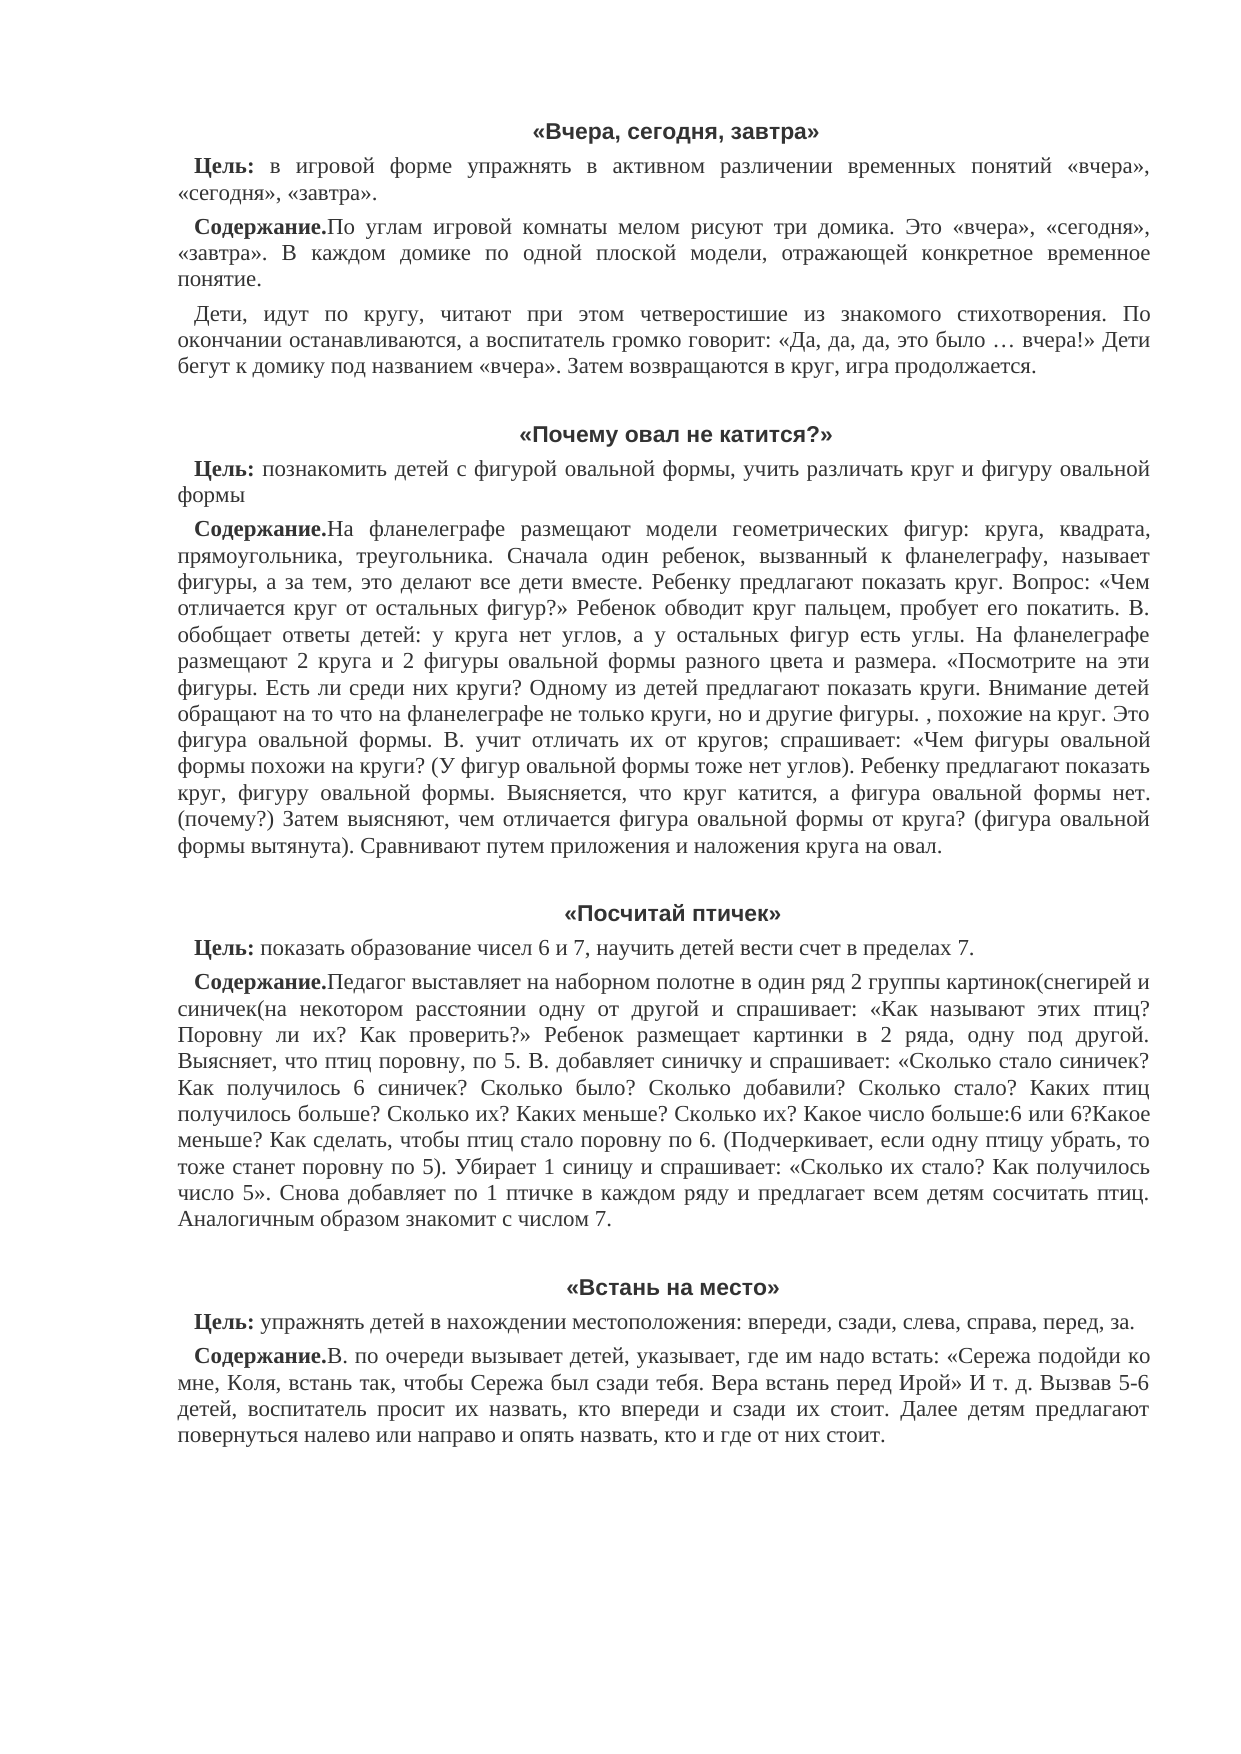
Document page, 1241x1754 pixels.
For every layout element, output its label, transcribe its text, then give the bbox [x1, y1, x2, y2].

text «Почему овал не катится?» [177, 421, 1152, 447]
text Содержание.В. по очереди вызывает детей, указывает, где им надо встать: «Сережа подойди ко мне, Коля, встань так, чтобы Сережа был сзади тебя. Вера встань перед Ирой» И т. д. Вызвав 5-6 детей, воспитатель просит их назвать, кто впереди и сзади их стоит. Далее детям предлагают повернуться налево или направо и опять назвать, кто и где от них стоит. [177, 1342, 1152, 1448]
text Дети, идут по кругу, читают при этом четверостишие из знакомого стихотворения. По окончании останавливаются, а воспитатель громко говорит: «Да, да, да, это было … вчера!» Дети бегут к домику под названием «вчера». Затем возвращаются в круг, игра продолжается. [177, 300, 1152, 379]
text «Встань на место» [177, 1274, 1152, 1300]
text «Вчера, сегодня, завтра» [177, 118, 1152, 144]
text Цель: упражнять детей в нахождении местоположения: впереди, сзади, слева, справа, перед, за. [177, 1308, 1152, 1334]
text Цель: познакомить детей с фигурой овальной формы, учить различать круг и фигуру овальной формы [177, 455, 1152, 508]
text Содержание.На фланелеграфе размещают модели геометрических фигур: круга, квадрата, прямоугольника, треугольника. Сначала один ребенок, вызванный к фланелеграфу, называет фигуры, а за тем, это делают все дети вместе. Ребенку предлагают показать круг. Вопрос: «Чем отличается круг от остальных фигур?» Ребенок обводит круг пальцем, пробует его покатить. В. обобщает ответы детей: у круга нет углов, а у остальных фигур есть углы. На фланелеграфе размещают 2 круга и 2 фигуры овальной формы разного цвета и размера. «Посмотрите на эти фигуры. Есть ли среди них круги? Одному из детей предлагают показать круги. Внимание детей обращают на то что на фланелеграфе не только круги, но и другие фигуры. , похожие на круг. Это фигура овальной формы. В. учит отличать их от кругов; спрашивает: «Чем фигуры овальной формы похожи на круги? (У фигур овальной формы тоже нет углов). Ребенку предлагают показать круг, фигуру овальной формы. Выясняется, что круг катится, а фигура овальной формы нет.(почему?) Затем выясняют, чем отличается фигура овальной формы от круга? (фигура овальной формы вытянута). Сравнивают путем приложения и наложения круга на овал. [177, 515, 1152, 858]
text Содержание.По углам игровой комнаты мелом рисуют три домика. Это «вчера», «сегодня», «завтра». В каждом домике по одной плоской модели, отражающей конкретное временное понятие. [177, 213, 1152, 292]
text Содержание.Педагог выставляет на наборном полотне в один ряд 2 группы картинок(снегирей и синичек(на некотором расстоянии одну от другой и спрашивает: «Как называют этих птиц? Поровну ли их? Как проверить?» Ребенок размещает картинки в 2 ряда, одну под другой. Выясняет, что птиц поровну, по 5. В. добавляет синичку и спрашивает: «Сколько стало синичек? Как получилось 6 синичек? Сколько было? Сколько добавили? Сколько стало? Каких птиц получилось больше? Сколько их? Каких меньше? Сколько их? Какое число больше:6 или 6?Какое меньше? Как сделать, чтобы птиц стало поровну по 6. (Подчеркивает, если одну птицу убрать, то тоже станет поровну по 5). Убирает 1 синицу и спрашивает: «Сколько их стало? Как получилось число 5». Снова добавляет по 1 птичке в каждом ряду и предлагает всем детям сосчитать птиц. Аналогичным образом знакомит с числом 7. [177, 968, 1152, 1232]
text Цель: показать образование чисел 6 и 7, научить детей вести счет в пределах 7. [177, 934, 1152, 961]
text «Посчитай птичек» [177, 900, 1152, 926]
text Цель: в игровой форме упражнять в активном различении временных понятий «вчера», «сегодня», «завтра». [177, 152, 1152, 205]
